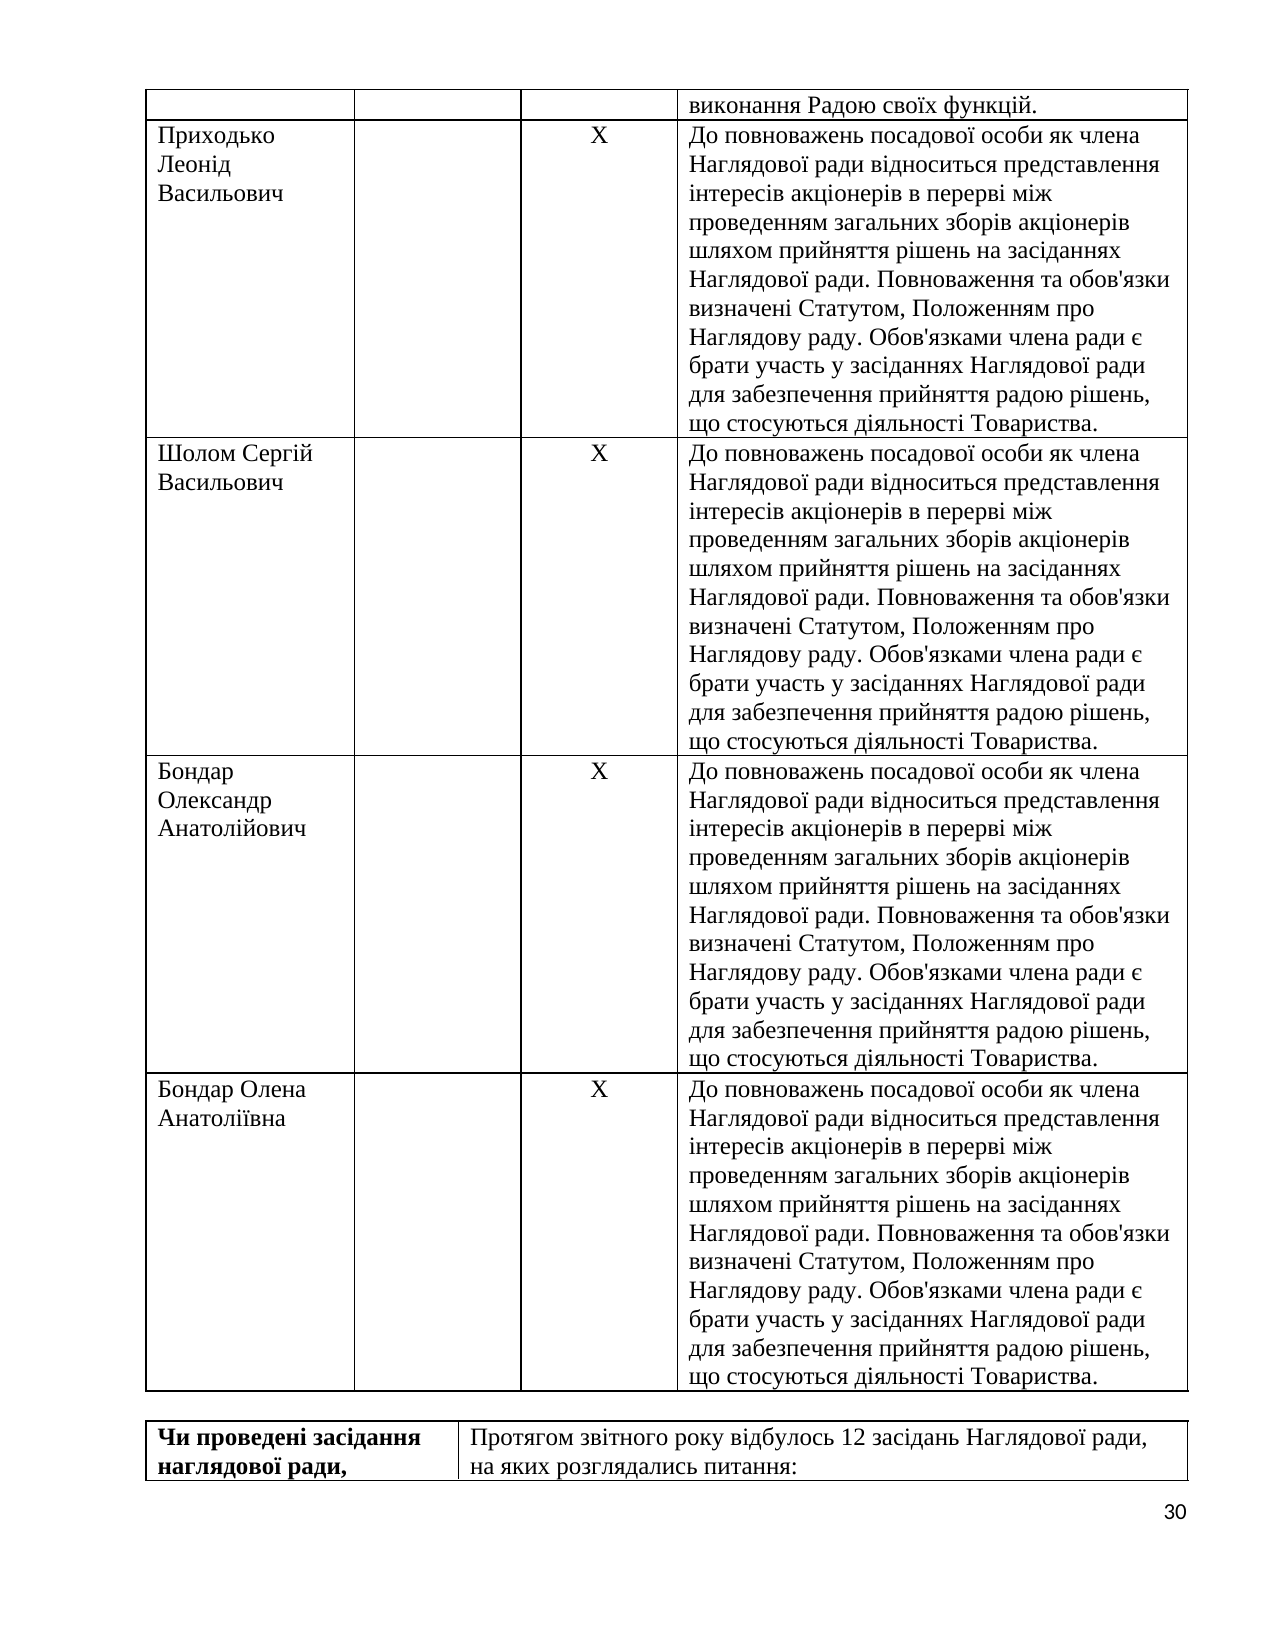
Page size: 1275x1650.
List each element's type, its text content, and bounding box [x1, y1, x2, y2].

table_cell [678, 90, 1187, 119]
table_cell До повноважень посадової особи як члена Наглядової ради вiдноситься представлення iнтересiв акцiонерiв в перервi мiж проведенням загальних зборiв акцiонерiв шляхом прийняття рiшень на засiданнях Наглядової ради. Повноваження та обов'язки визначенi Статутом, Положенням про Наглядову раду. Обов'язками члена ради є брати участь у засiданнях Наглядової ради для забезпечення прийняття радою рiшень, що стосуються дiяльностi Товариства. [678, 438, 1187, 754]
table_cell Бондар Олександр Анатолiйович [147, 756, 354, 1072]
table_cell X [522, 1074, 677, 1390]
table_cell Бондар Олена Анатолiївна [147, 1074, 354, 1390]
table_cell X [522, 438, 677, 754]
table_cell Шолом Сергiй Васильович [147, 438, 354, 754]
table_cell X [522, 756, 677, 1072]
table_cell X [522, 90, 677, 119]
table_cell До повноважень посадової особи як члена Наглядової ради вiдноситься представлення iнтересiв акцiонерiв в перервi мiж проведенням загальних зборiв акцiонерiв шляхом прийняття рiшень на засiданнях Наглядової ради. Повноваження та обов'язки визначенi Статутом, Положенням про Наглядову раду. Обов'язками члена ради є брати участь у засiданнях Наглядової ради для забезпечення прийняття радою рiшень, що стосуються дiяльностi Товариства. [678, 1074, 1187, 1390]
table_cell [355, 438, 520, 754]
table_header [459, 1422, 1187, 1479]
table_cell До повноважень посадової особи як члена Наглядової ради вiдноситься представлення iнтересiв акцiонерiв в перервi мiж проведенням загальних зборiв акцiонерiв шляхом прийняття рiшень на засiданнях Наглядової ради. Повноваження та обов'язки визначенi Статутом, Положенням про Наглядову раду. Обов'язками члена ради є брати участь у засiданнях Наглядової ради для забезпечення прийняття радою рiшень, що стосуються дiяльностi Товариства. [678, 756, 1187, 1072]
table_cell [355, 756, 520, 1072]
table_cell [355, 121, 520, 437]
table_cell [355, 1074, 520, 1390]
table_cell Приходько Леонiд Васильович [147, 121, 354, 437]
table_cell [355, 90, 520, 119]
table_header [147, 1422, 458, 1479]
table_cell X [522, 121, 677, 437]
table_cell До повноважень посадової особи як члена Наглядової ради вiдноситься представлення iнтересiв акцiонерiв в перервi мiж проведенням загальних зборiв акцiонерiв шляхом прийняття рiшень на засiданнях Наглядової ради. Повноваження та обов'язки визначенi Статутом, Положенням про Наглядову раду. Обов'язками члена ради є брати участь у засiданнях Наглядової ради для забезпечення прийняття радою рiшень, що стосуються дiяльностi Товариства. [678, 121, 1187, 437]
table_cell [147, 90, 354, 119]
